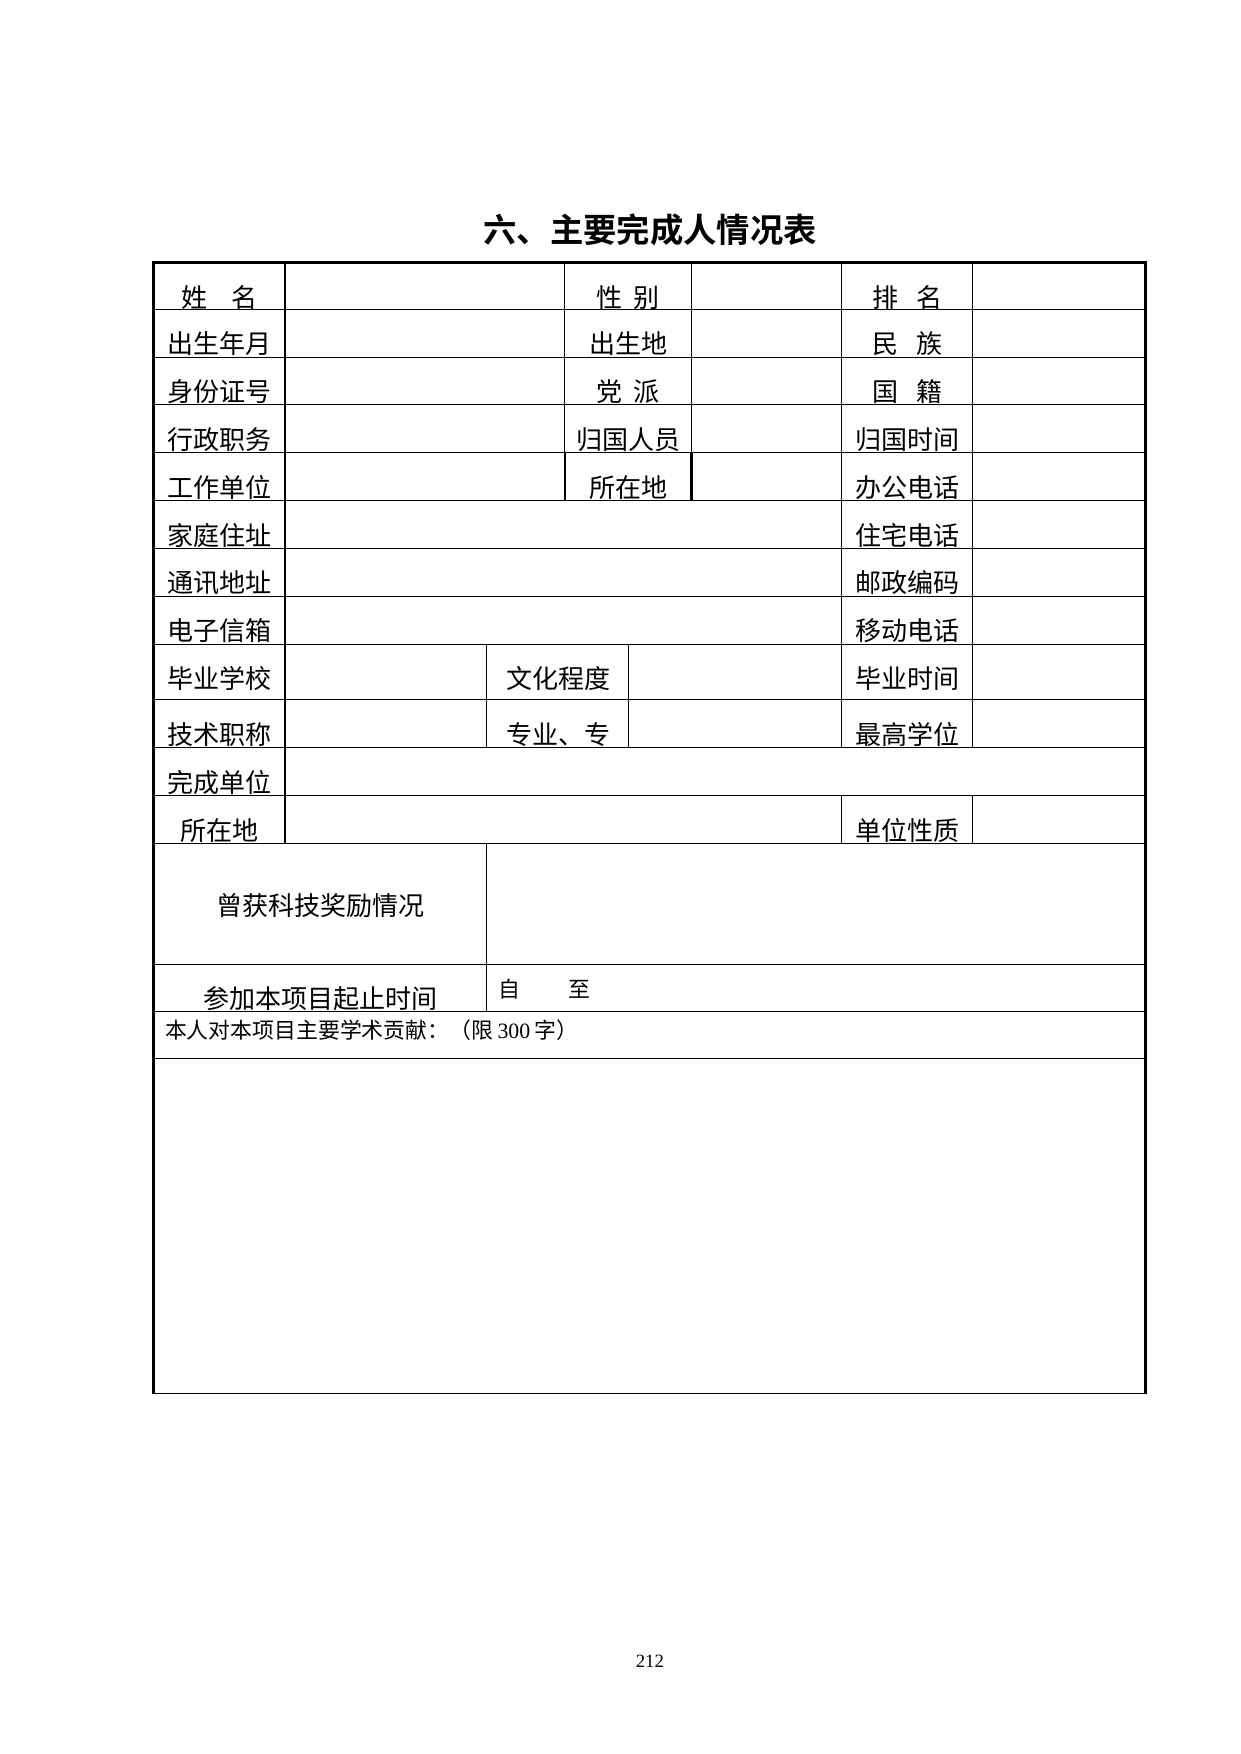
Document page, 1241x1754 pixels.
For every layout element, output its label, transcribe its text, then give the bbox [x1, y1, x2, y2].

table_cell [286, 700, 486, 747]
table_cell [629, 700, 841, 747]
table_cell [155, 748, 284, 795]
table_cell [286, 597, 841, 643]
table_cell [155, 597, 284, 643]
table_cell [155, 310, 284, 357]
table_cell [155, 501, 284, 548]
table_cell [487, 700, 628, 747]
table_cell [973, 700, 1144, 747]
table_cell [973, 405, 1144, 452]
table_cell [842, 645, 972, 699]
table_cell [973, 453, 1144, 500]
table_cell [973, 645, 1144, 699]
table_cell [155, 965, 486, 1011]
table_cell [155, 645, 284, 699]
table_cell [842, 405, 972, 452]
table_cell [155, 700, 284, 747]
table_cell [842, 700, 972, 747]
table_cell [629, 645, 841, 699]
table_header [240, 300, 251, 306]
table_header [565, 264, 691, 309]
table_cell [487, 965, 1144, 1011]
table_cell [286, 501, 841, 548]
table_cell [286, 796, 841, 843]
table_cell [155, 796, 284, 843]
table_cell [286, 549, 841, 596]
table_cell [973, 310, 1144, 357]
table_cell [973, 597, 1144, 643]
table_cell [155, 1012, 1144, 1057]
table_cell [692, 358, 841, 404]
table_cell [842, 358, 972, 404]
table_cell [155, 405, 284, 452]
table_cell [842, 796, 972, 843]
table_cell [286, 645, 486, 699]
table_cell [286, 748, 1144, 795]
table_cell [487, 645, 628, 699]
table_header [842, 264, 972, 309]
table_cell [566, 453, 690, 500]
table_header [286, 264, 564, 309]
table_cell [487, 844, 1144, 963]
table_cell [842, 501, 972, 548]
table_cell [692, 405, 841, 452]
subtitle 六、主要完成人情况表 [148, 196, 1152, 261]
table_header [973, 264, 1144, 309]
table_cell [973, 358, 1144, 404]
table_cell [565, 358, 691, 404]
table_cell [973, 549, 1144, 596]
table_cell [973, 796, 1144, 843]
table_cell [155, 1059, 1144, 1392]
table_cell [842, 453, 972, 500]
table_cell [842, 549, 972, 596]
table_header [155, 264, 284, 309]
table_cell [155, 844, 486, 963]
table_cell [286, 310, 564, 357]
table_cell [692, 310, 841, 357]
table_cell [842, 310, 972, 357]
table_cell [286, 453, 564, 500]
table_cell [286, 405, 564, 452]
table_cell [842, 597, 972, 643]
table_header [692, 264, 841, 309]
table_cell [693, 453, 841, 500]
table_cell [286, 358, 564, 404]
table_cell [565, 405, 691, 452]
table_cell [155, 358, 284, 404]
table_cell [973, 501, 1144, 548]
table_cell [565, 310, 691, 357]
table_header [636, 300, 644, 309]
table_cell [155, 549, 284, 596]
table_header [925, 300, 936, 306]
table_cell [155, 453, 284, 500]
